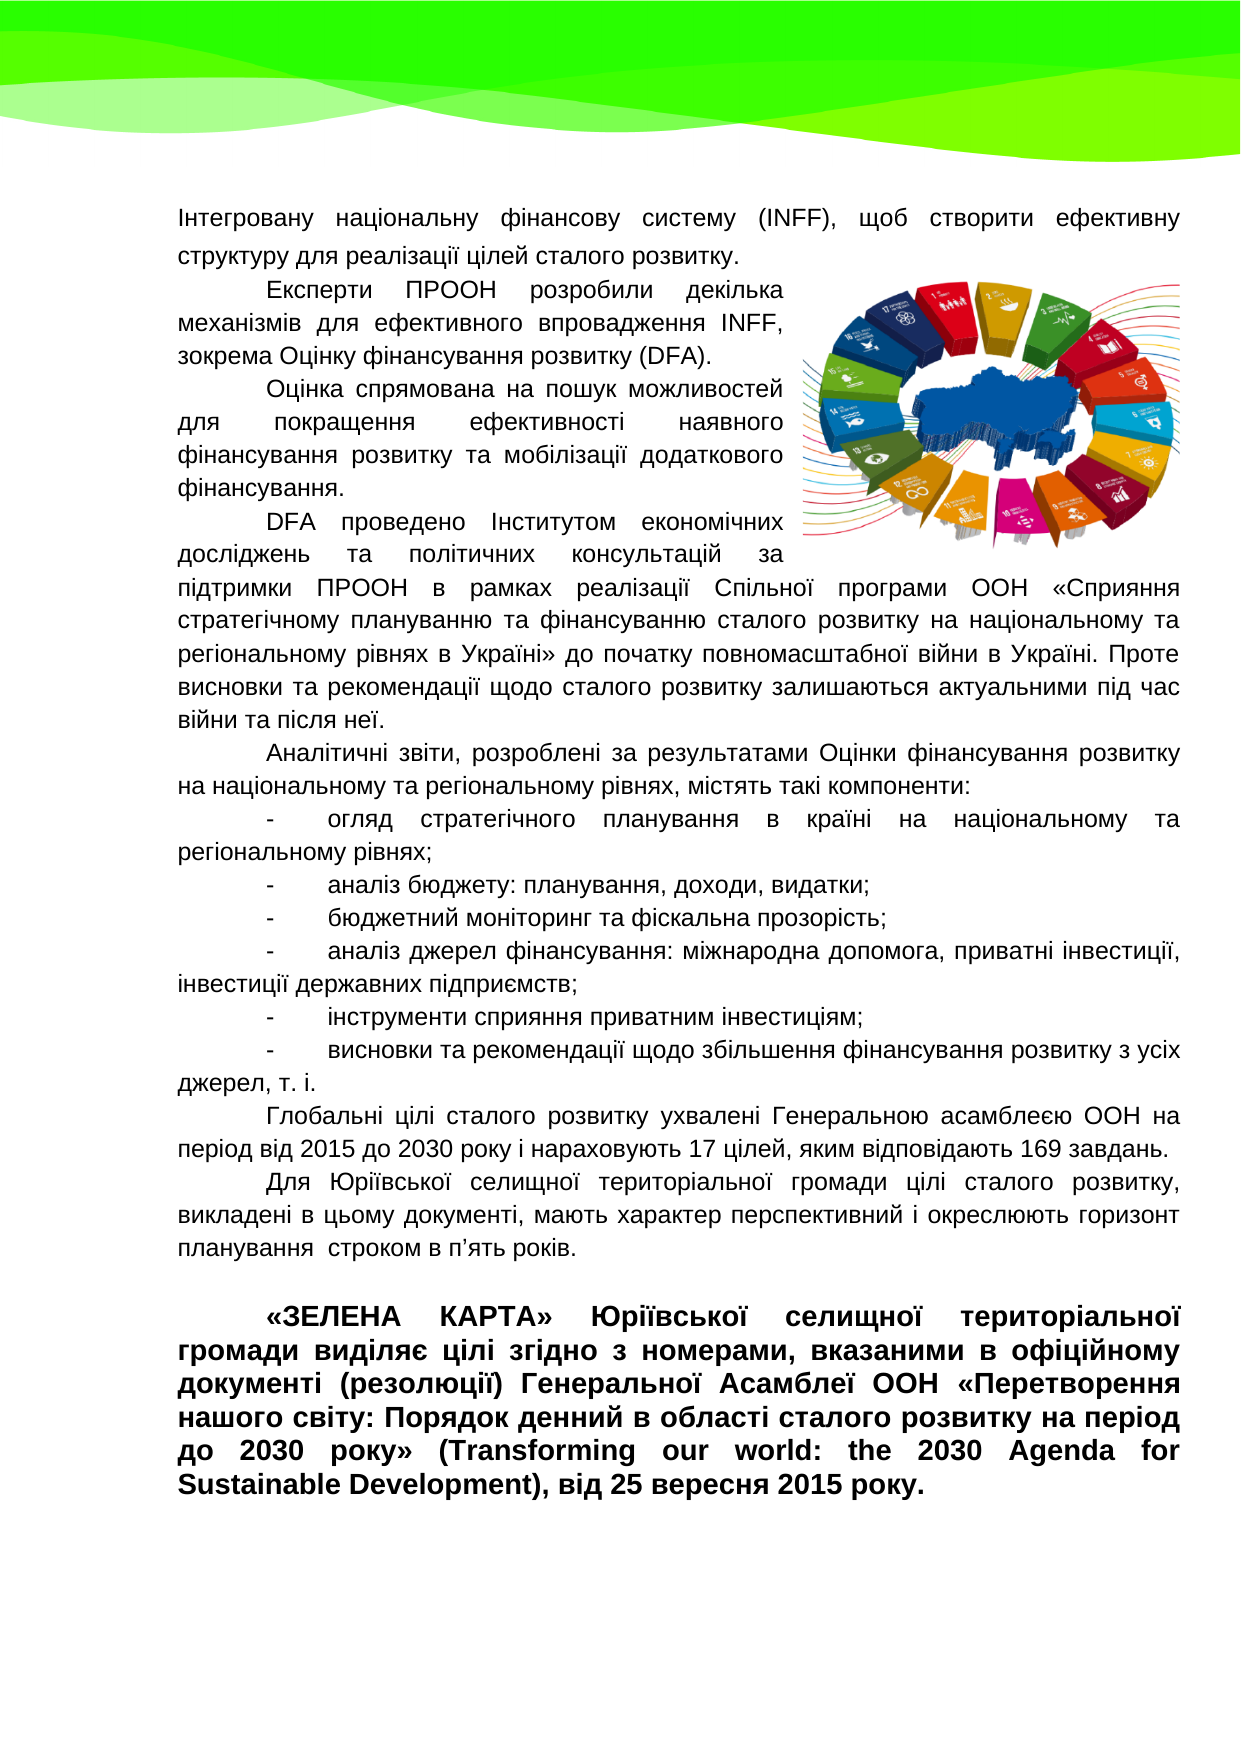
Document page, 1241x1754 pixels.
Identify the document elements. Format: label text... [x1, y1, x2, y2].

text Аналітичні звіти, розроблені за результатами Оцінки фінансування розвитку на національному та регіональному рівнях, містять такі компоненти: [177, 738, 1181, 799]
list висновки та рекомендації щодо збільшення фінансування розвитку з усіх джерел, т. і. [177, 1035, 1181, 1097]
text Глобальні цілі сталого розвитку ухвалені Генеральною асамблеєю ООН на період від 2015 до 2030 року і нараховують 17 цілей, яким відповідають 169 завдань. [177, 1101, 1181, 1163]
list аналіз бюджету: планування, доходи, видатки; [177, 870, 1181, 898]
list аналіз джерел фінансування: міжнародна допомога, приватні інвестиції, інвестиції державних підприємств; [177, 936, 1181, 997]
text «ЗЕЛЕНА КАРТА» Юріївської селищної територіальної громади виділяє цілі згідно з номерами, вказаними в офіційному документі (резолюції) Генеральної Асамблеї ООН «Перетворення нашого світу: Порядок денний в області сталого розвитку на період до 2030 року» (Transforming our world: the 2030 Agenda for Sustainable Development), від 25 вересня 2015 року. [177, 1299, 1181, 1500]
text Оцінка спрямована на пошук можливостей для покращення ефективності наявного фінансування розвитку та мобілізації додаткового фінансування. [177, 374, 801, 502]
text Експерти ПРООН розробили декілька механізмів для ефективного впровадження INFF, зокрема Оцінку фінансування розвитку (DFA). [177, 275, 1181, 370]
picture [0, 0, 1241, 167]
list інструменти сприяння приватним інвестиціям; [177, 1002, 1181, 1031]
text Для Юріївської селищної територіальної громади цілі сталого розвитку, викладені в цьому документі, мають характер перспективний і окреслюють горизонт планування строком в п’ять років. [177, 1167, 1181, 1262]
list бюджетний моніторинг та фіскальна прозорість; [177, 903, 1181, 931]
text DFA проведено Інститутом економічних досліджень та політичних консультацій за підтримки ПРООН в рамках реалізації Спільної програми ООН «Сприяння стратегічному плануванню та фінансуванню сталого розвитку на національному та регіональному рівнях в Україні» до початку повномасштабної війни в Україні. Проте висновки та рекомендації щодо сталого розвитку залишаються актуальними під час війни та після неї. [177, 506, 1181, 733]
list огляд стратегічного планування в країні на національному та регіональному рівнях; [177, 804, 1181, 865]
picture [801, 278, 1180, 553]
